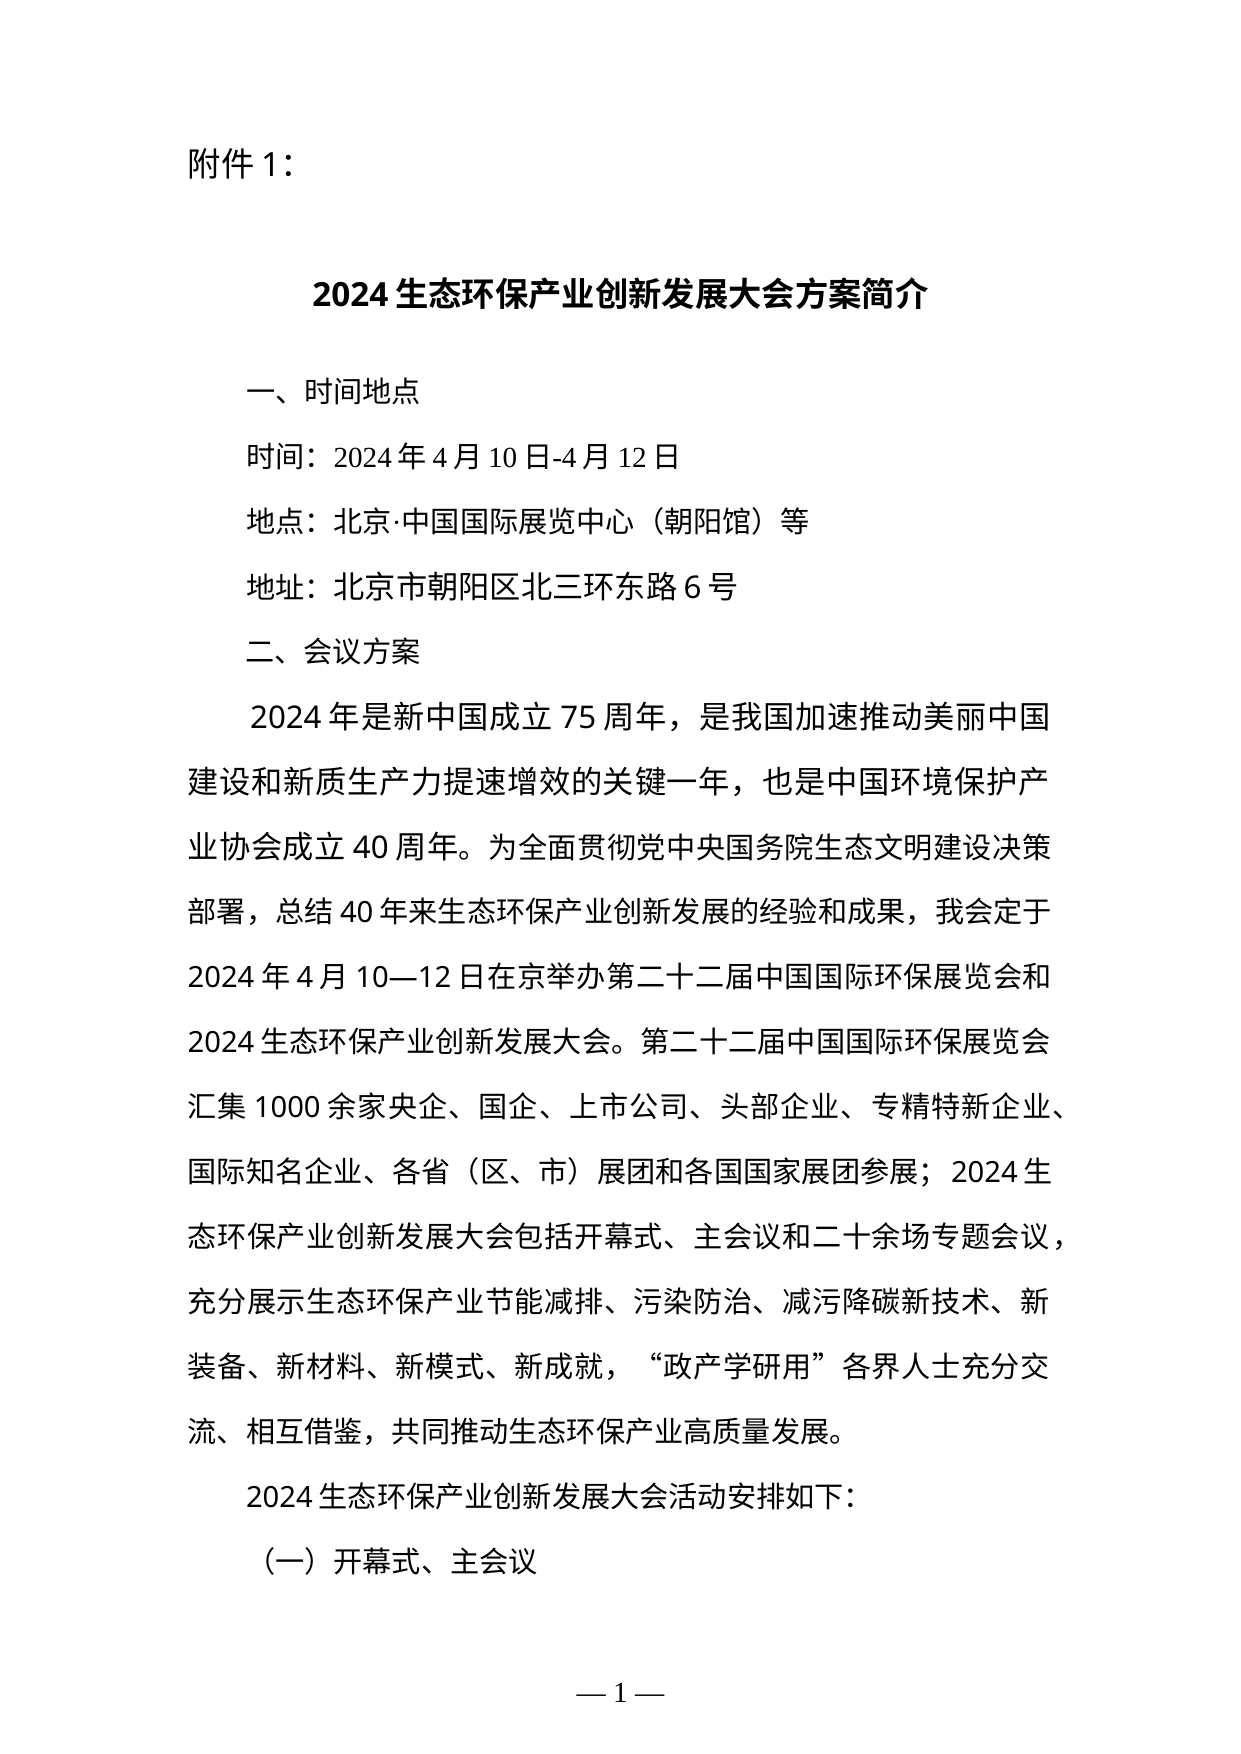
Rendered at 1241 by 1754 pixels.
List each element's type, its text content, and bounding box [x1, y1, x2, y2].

text （一）开幕式、主会议 [187, 1527, 1053, 1592]
text 时间：2024年4月10日-4月12日 [187, 422, 1053, 487]
text 附件1： [187, 130, 1053, 195]
text 2024生态环保产业创新发展大会方案简介 [187, 260, 1053, 325]
text 二、会议方案 [187, 617, 1053, 682]
text 2024生态环保产业创新发展大会活动安排如下： [187, 1462, 1053, 1527]
text 地址：北京市朝阳区北三环东路6号 [187, 552, 1053, 617]
text 一、时间地点 [187, 357, 1053, 422]
text 2024年是新中国成立75周年，是我国加速推动美丽中国建设和新质生产力提速增效的关键一年，也是中国环境保护产业协会成立40周年。为全面贯彻党中央国务院生态文明建设决策部署，总结40年来生态环保产业创新发展的经验和成果，我会定于2024年4月10—12日在京举办第二十二届中国国际环保展览会和2024生态环保产业创新发展大会。第二十二届中国国际环保展览会汇集1000余家央企、国企、上市公司、头部企业、专精特新企业、国际知名企业、各省（区、市）展团和各国国家展团参展；2024生态环保产业创新发展大会包括开幕式、主会议和二十余场专题会议，充分展示生态环保产业节能减排、污染防治、减污降碳新技术、新装备、新材料、新模式、新成就，“政产学研用”各界人士充分交流、相互借鉴，共同推动生态环保产业高质量发展。 [187, 682, 1053, 1462]
text 地点：北京·中国国际展览中心（朝阳馆）等 [187, 487, 1053, 552]
